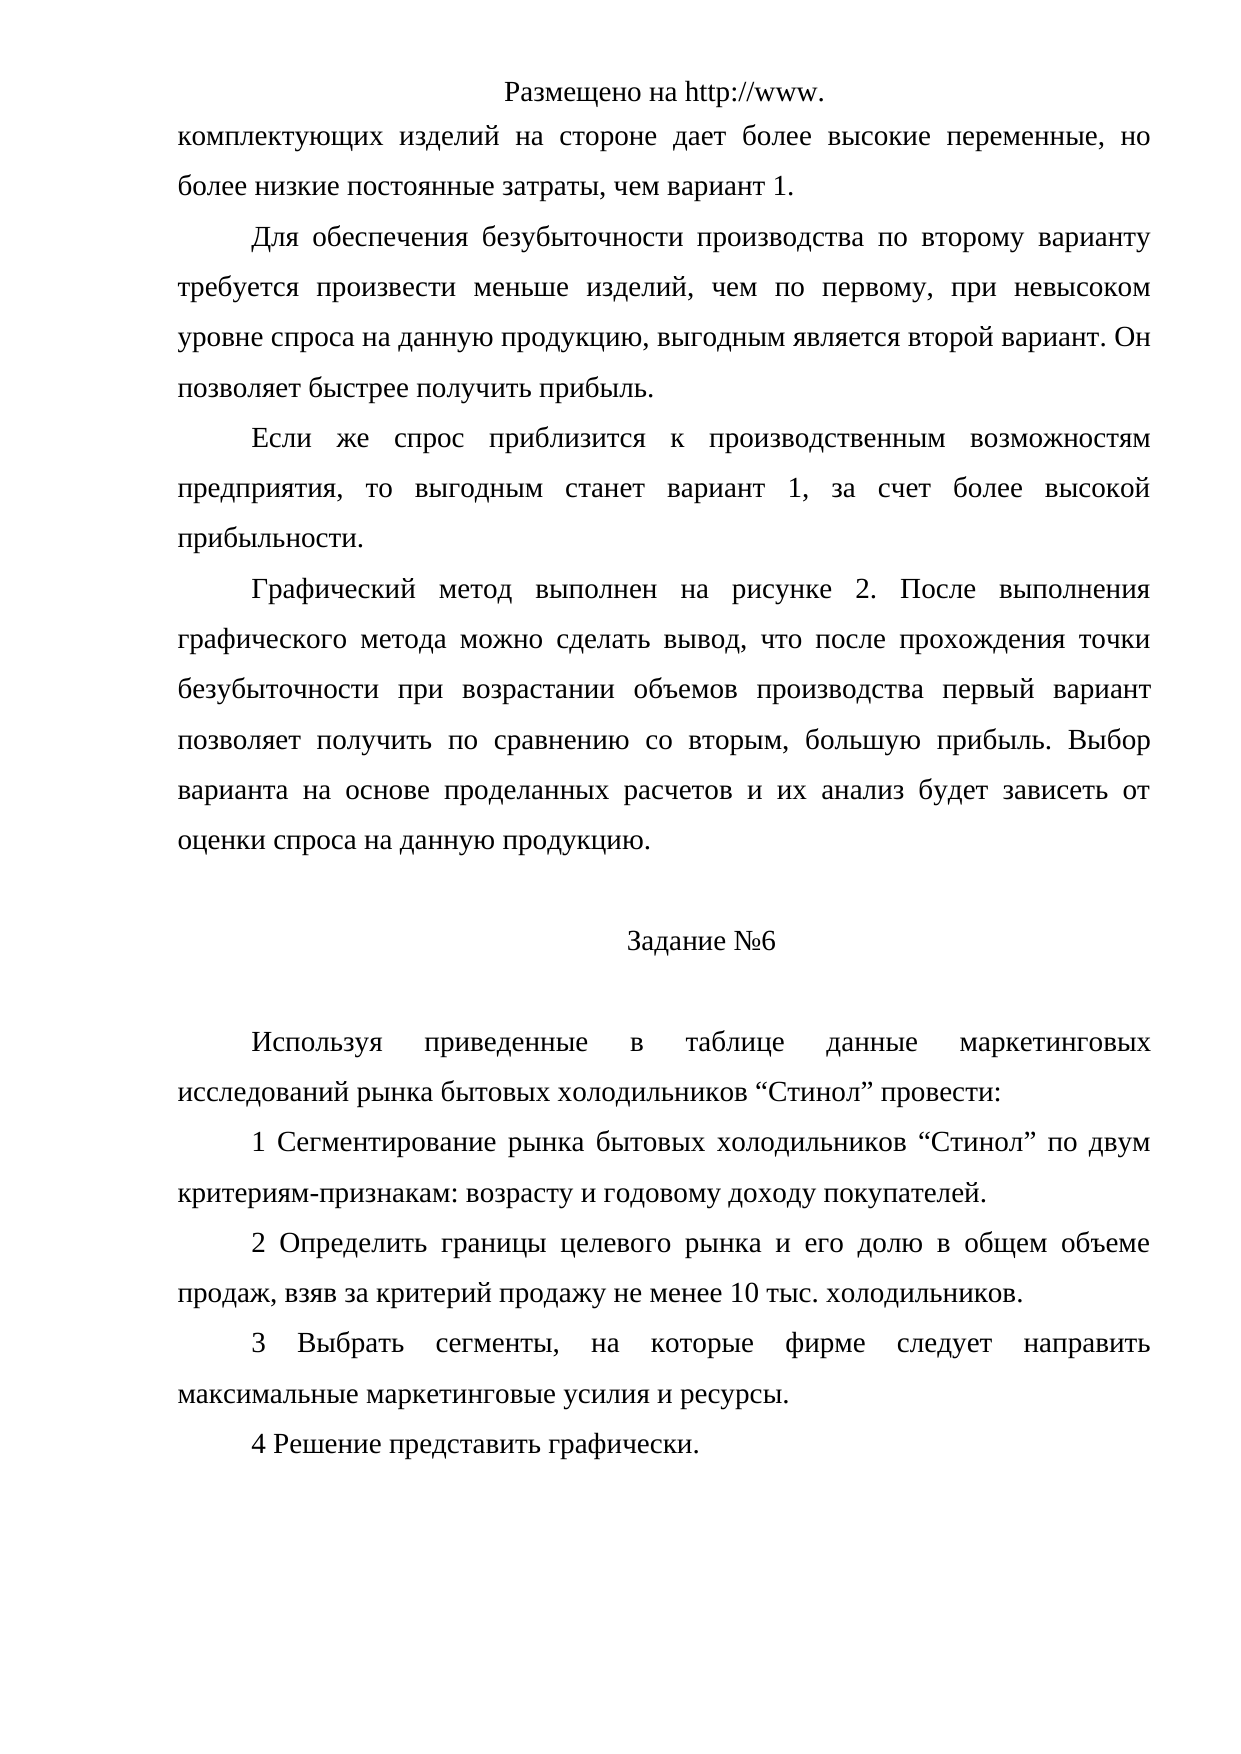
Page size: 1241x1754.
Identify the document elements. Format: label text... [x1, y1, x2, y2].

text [177, 118, 1152, 202]
text Если же спрос приблизится к производственным возможностям предприятия, то выгодным станет вариант 1, за счет более высокой прибыльности. [177, 420, 1152, 554]
text Графический метод выполнен на рисунке 2. После выполнения графического метода можно сделать вывод, что после прохождения точки безубыточности при возрастании объемов производства первый вариант позволяет получить по сравнению со вторым, большую прибыль. Выбор варианта на основе проделанных расчетов и их анализ будет зависеть от оценки спроса на данную продукцию. [177, 571, 1152, 856]
text 2 Определить границы целевого рынка и его долю в общем объеме продаж, взяв за критерий продажу не менее 10 тыс. холодильников. [177, 1225, 1152, 1309]
subtitle Используя приведенные в таблице данные маркетинговых исследований рынка бытовых холодильников “Стинол” провести: [177, 1024, 1152, 1108]
text 4 Решение представить графически. [177, 1426, 1152, 1460]
text Для обеспечения безубыточности производства по второму варианту требуется произвести меньше изделий, чем по первому, при невысоком уровне спроса на данную продукцию, выгодным является второй вариант. Он позволяет быстрее получить прибыль. [177, 219, 1152, 403]
text 3 Выбрать сегменты, на которые фирме следует направить максимальные маркетинговые усилия и ресурсы. [177, 1326, 1152, 1409]
subtitle Задание №6 [177, 923, 1152, 957]
text 1 Сегментирование рынка бытовых холодильников “Стинол” по двум критериям-признакам: возрасту и годовому доходу покупателей. [177, 1124, 1152, 1208]
